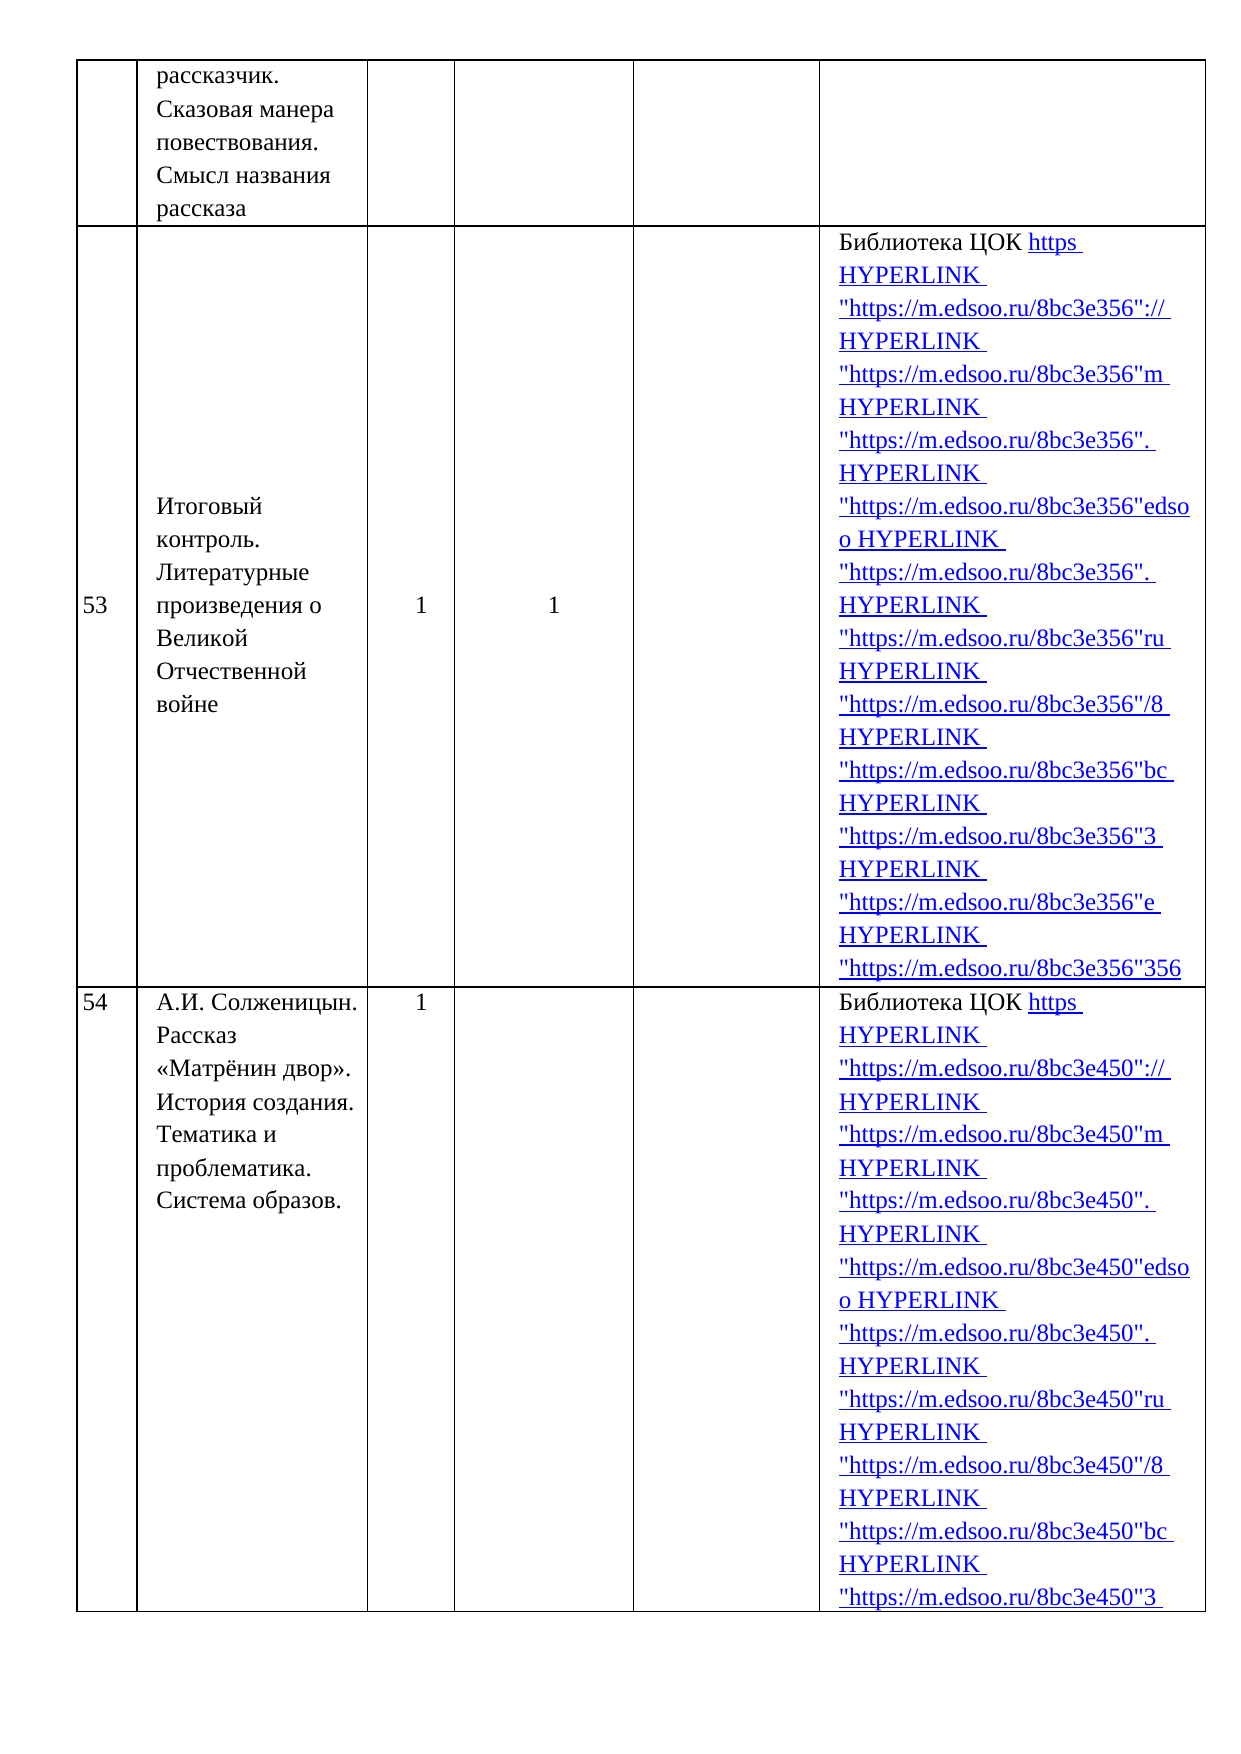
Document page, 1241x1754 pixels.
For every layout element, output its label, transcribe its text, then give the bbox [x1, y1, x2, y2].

table_cell 53 [78, 227, 136, 986]
table_cell [634, 227, 819, 986]
table_cell [455, 61, 633, 225]
table_cell Библиотека ЦОК https HYPERLINK "https://m.edsoo.ru/8bc3e356":// HYPERLINK "https://m.edsoo.ru/8bc3e356"m HYPERLINK "https://m.edsoo.ru/8bc3e356". HYPERLINK "https://m.edsoo.ru/8bc3e356"edsoo HYPERLINK "https://m.edsoo.ru/8bc3e356". HYPERLINK "https://m.edsoo.ru/8bc3e356"ru HYPERLINK "https://m.edsoo.ru/8bc3e356"/8 HYPERLINK "https://m.edsoo.ru/8bc3e356"bc HYPERLINK "https://m.edsoo.ru/8bc3e356"3 HYPERLINK "https://m.edsoo.ru/8bc3e356"e HYPERLINK "https://m.edsoo.ru/8bc3e356"356 [820, 227, 1205, 986]
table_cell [138, 988, 367, 1611]
table_cell 1 [368, 61, 454, 225]
table_cell 54 [78, 988, 136, 1611]
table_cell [138, 61, 367, 225]
table_cell [634, 61, 819, 225]
table_cell 1 [455, 227, 633, 986]
table_cell Итоговый контроль. Литературные произведения о Великой Отчественной войне [138, 227, 367, 986]
table_cell [820, 61, 1205, 225]
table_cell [820, 988, 1205, 1611]
table_cell [455, 988, 633, 1611]
table_cell 52 [78, 61, 136, 225]
table_cell [634, 988, 819, 1611]
table_cell 1 [368, 227, 454, 986]
table_cell 1 [368, 988, 454, 1611]
